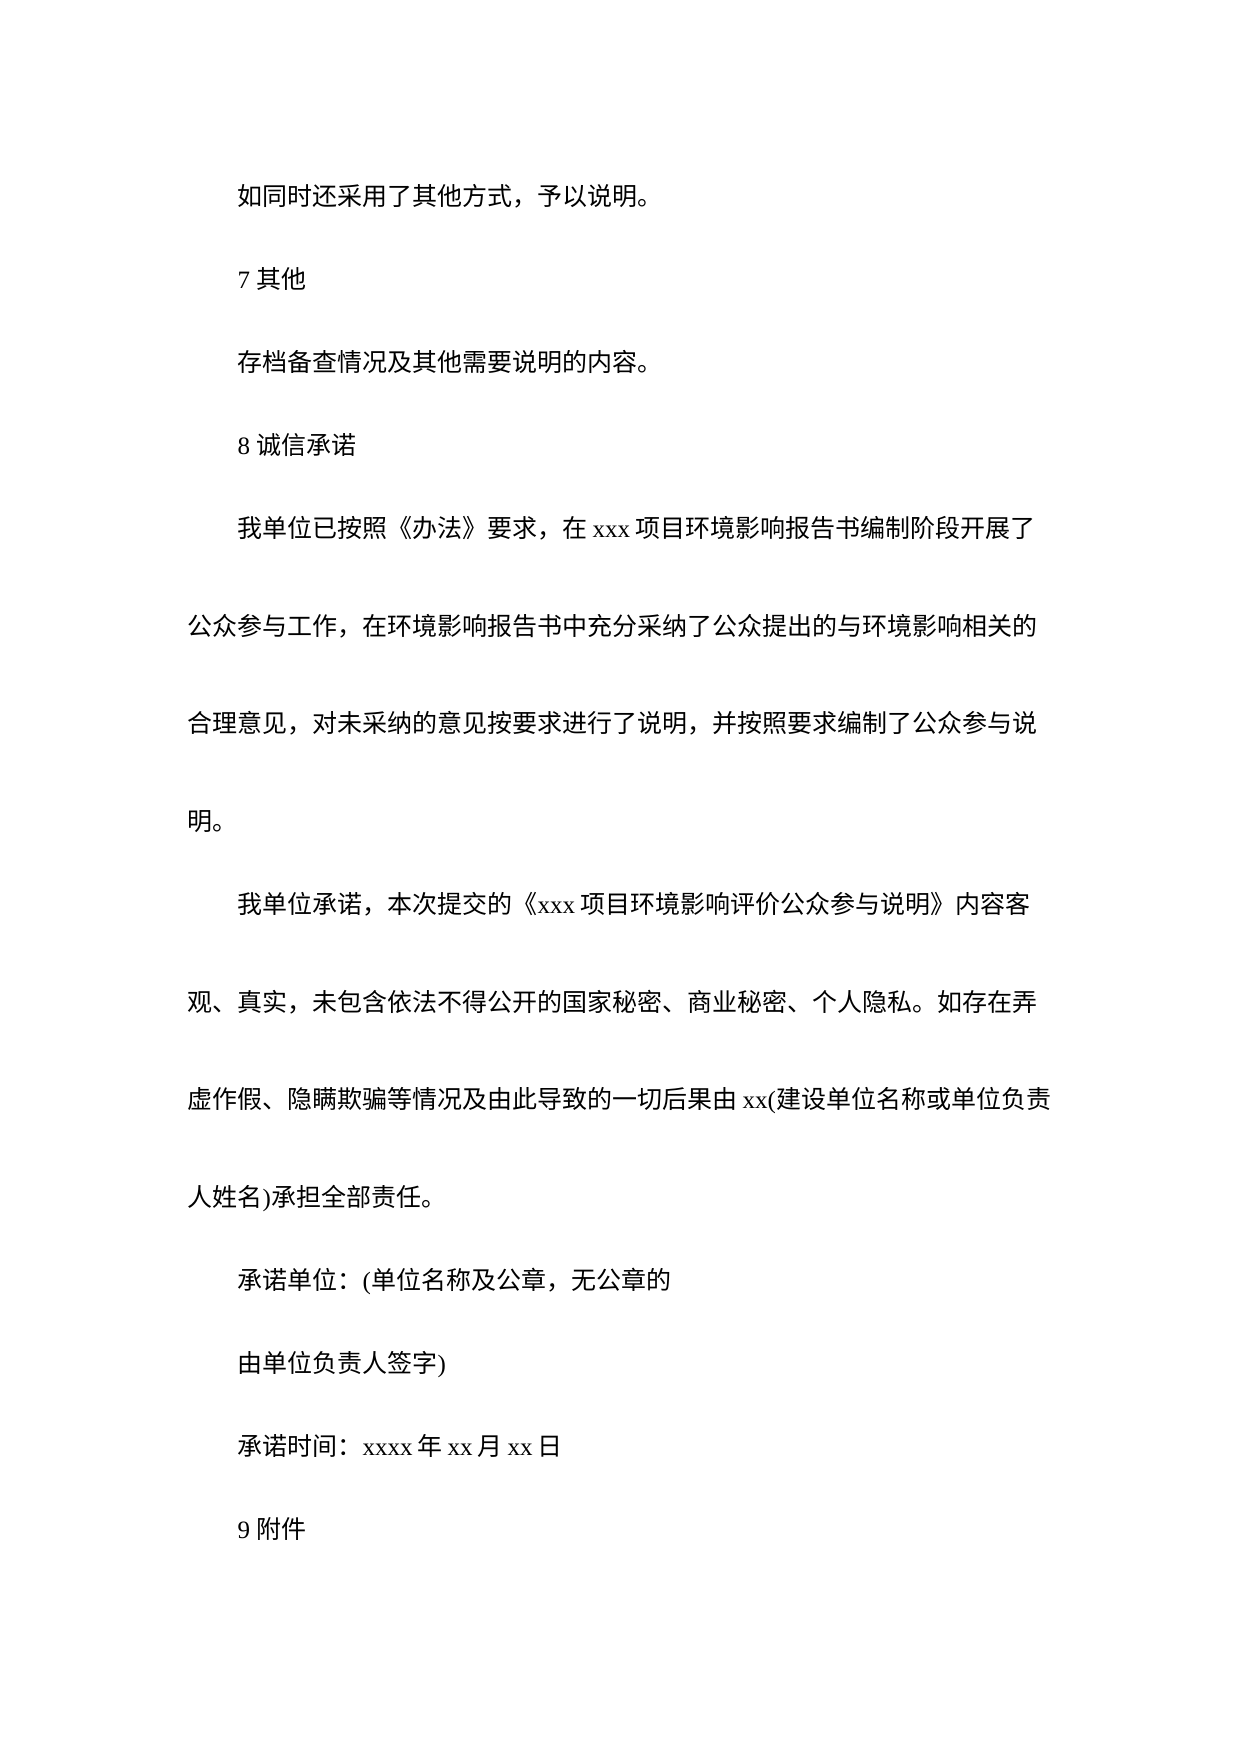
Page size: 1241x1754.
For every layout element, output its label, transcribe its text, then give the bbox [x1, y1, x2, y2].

text 由单位负责人签字) [187, 1329, 1053, 1394]
text 我单位已按照《办法》要求，在xxx项目环境影响报告书编制阶段开展了公众参与工作，在环境影响报告书中充分采纳了公众提出的与环境影响相关的合理意见，对未采纳的意见按要求进行了说明，并按照要求编制了公众参与说明。 [187, 494, 1053, 852]
text 8 诚信承诺 [187, 411, 1053, 476]
text 7 其他 [187, 245, 1053, 310]
text 9 附件 [187, 1495, 1053, 1560]
text 承诺时间：xxxx年xx月xx日 [187, 1412, 1053, 1477]
text 承诺单位：(单位名称及公章，无公章的 [187, 1246, 1053, 1311]
text 如同时还采用了其他方式，予以说明。 [187, 162, 1053, 227]
text 我单位承诺，本次提交的《xxx项目环境影响评价公众参与说明》内容客观、真实，未包含依法不得公开的国家秘密、商业秘密、个人隐私。如存在弄虚作假、隐瞒欺骗等情况及由此导致的一切后果由xx(建设单位名称或单位负责人姓名)承担全部责任。 [187, 870, 1053, 1228]
text 存档备查情况及其他需要说明的内容。 [187, 328, 1053, 393]
